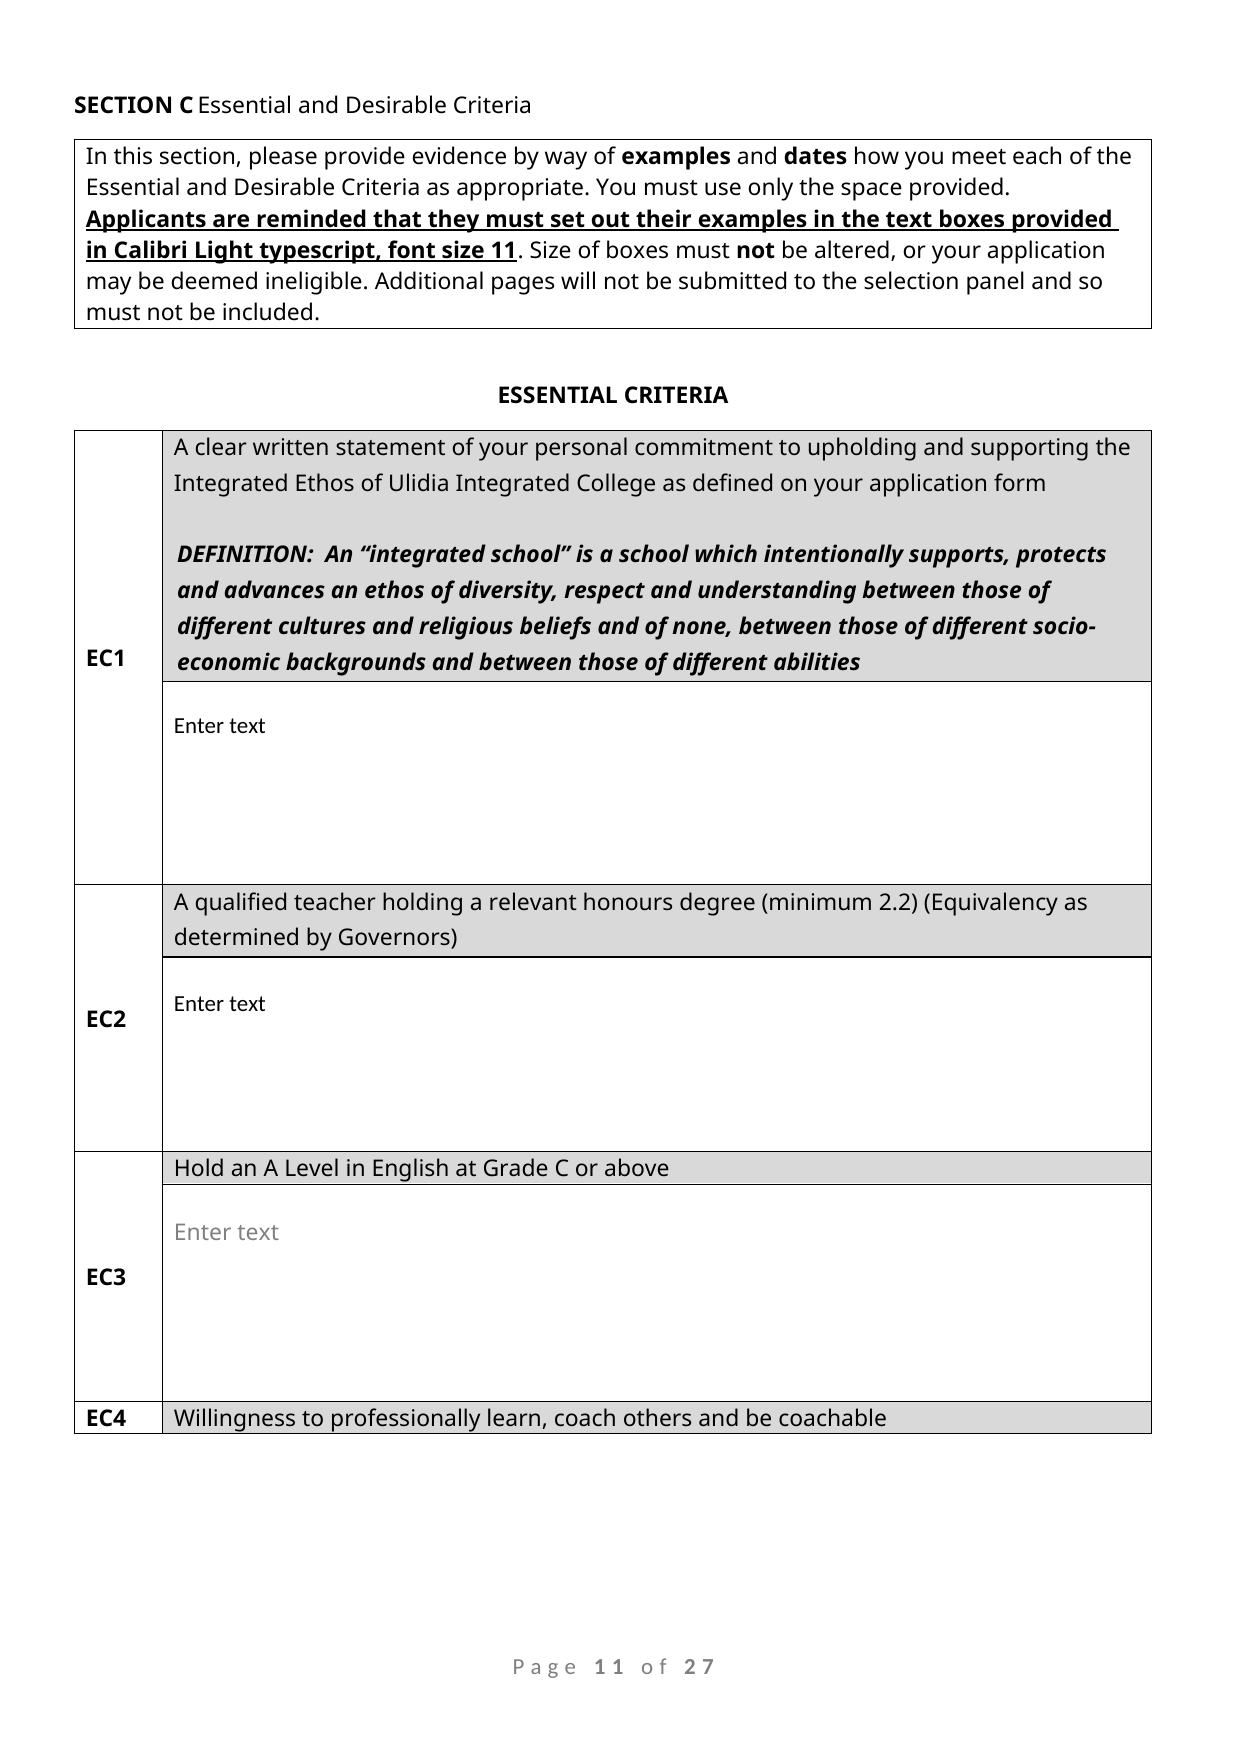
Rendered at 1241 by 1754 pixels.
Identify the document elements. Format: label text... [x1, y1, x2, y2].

text SECTION C Essential and Desirable Criteria [74, 89, 1152, 120]
table_cell [163, 958, 1151, 1151]
table_header EC1 [75, 431, 162, 884]
table_header A clear written statement of your personal commitment to upholding and supporting the Integrated Ethos of Ulidia Integrated College as defined on your application form DEFINITION: An “integrated school” is a school which intentionally supports, protects and advances an ethos of diversity, respect and understanding between those of different cultures and religious beliefs and of none, between those of different socio-economic backgrounds and between those of different abilities [163, 431, 1151, 681]
table_cell [163, 682, 1151, 884]
table_cell EC3 [75, 1152, 162, 1401]
table_cell Hold an A Level in English at Grade C or above [163, 1152, 1151, 1183]
table_cell [163, 1185, 1151, 1401]
table_cell EC4 [75, 1402, 162, 1433]
table_cell A qualified teacher holding a relevant honours degree (minimum 2.2) (Equivalency as determined by Governors) [163, 885, 1151, 956]
table_cell Willingness to professionally learn, coach others and be coachable [163, 1402, 1151, 1433]
table_header In this section, please provide evidence by way of examples and dates how you meet each of the Essential and Desirable Criteria as appropriate. You must use only the space provided. Applicants are reminded that they must set out their examples in the text boxes provided in Calibri Light typescript, font size 11. Size of boxes must not be altered, or your application may be deemed ineligible. Additional pages will not be submitted to the selection panel and so must not be included. [75, 140, 1151, 328]
table_cell EC2 [75, 885, 162, 1151]
text ESSENTIAL CRITERIA [74, 379, 1152, 410]
